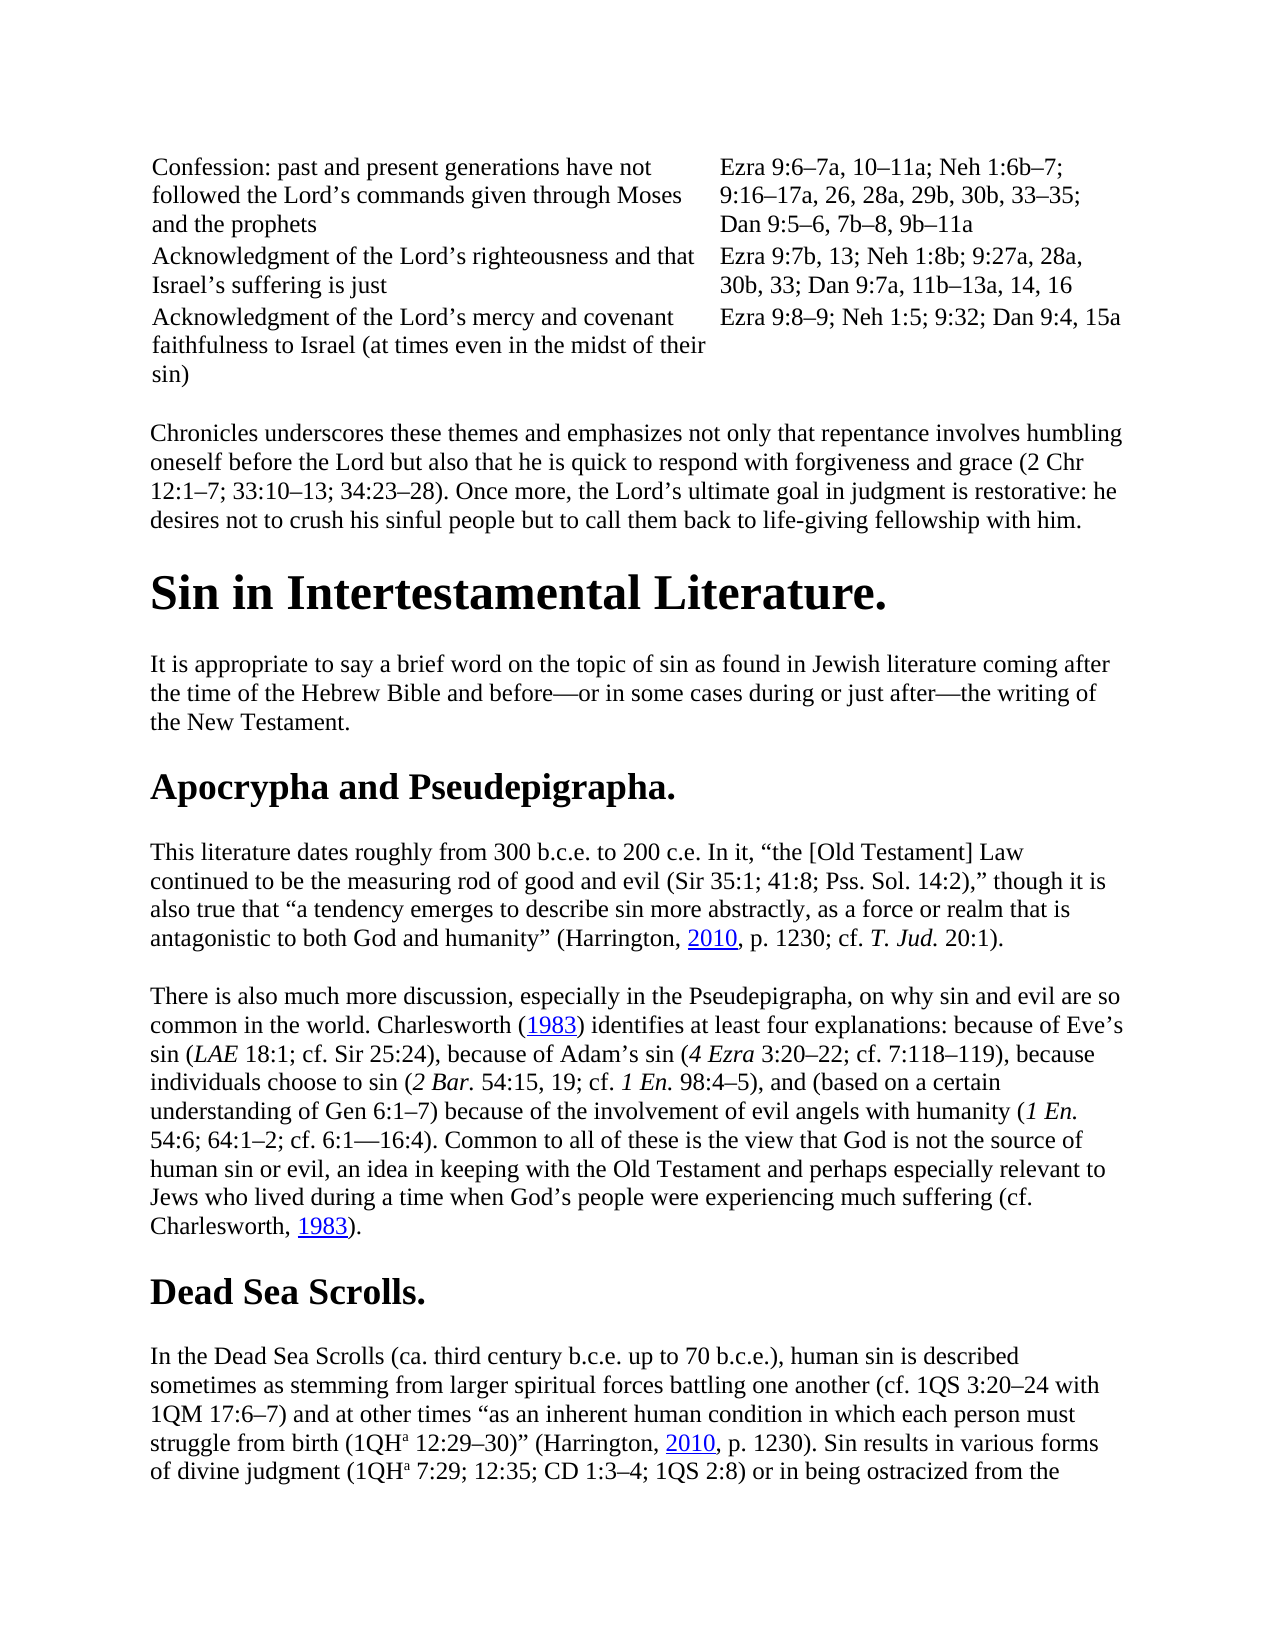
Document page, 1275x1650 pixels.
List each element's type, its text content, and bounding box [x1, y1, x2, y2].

text This literature dates roughly from 300 b.c.e. to 200 c.e. In it, “the [Old Testament] Law continued to be the measuring rod of good and evil (Sir 35:1; 41:8; Pss. Sol. 14:2),” though it is also true that “a tendency emerges to describe sin more abstractly, as a force or realm that is antagonistic to both God and humanity” (Harrington, 2010, p. 1230; cf. T. Jud. 20:1). [150, 837, 1125, 952]
text Apocrypha and Pseudepigrapha. [150, 765, 1125, 808]
table_cell Acknowledgment of the Lord’s mercy and covenant faithfulness to Israel (at times even in the midst of their sin) [150, 300, 718, 389]
text Sin in Intertestamental Literature. [150, 563, 1125, 620]
text Chronicles underscores these themes and emphasizes not only that repentance involves humbling oneself before the Lord but also that he is quick to respond with forgiveness and grace (2 Chr 12:1–7; 33:10–13; 34:23–28). Once more, the Lord’s ultimate goal in judgment is restorative: he desires not to crush his sinful people but to call them back to life-giving fellowship with him. [150, 418, 1125, 533]
table_cell Ezra 9:8–9; Neh 1:5; 9:32; Dan 9:4, 15a [718, 300, 1125, 389]
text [150, 1341, 1125, 1485]
text Dead Sea Scrolls. [150, 1269, 1125, 1312]
table_cell Confession: past and present generations have not followed the Lord’s commands given through Moses and the prophets [150, 150, 718, 239]
text There is also much more discussion, especially in the Pseudepigrapha, on why sin and evil are so common in the world. Charlesworth (1983) identifies at least four explanations: because of Eve’s sin (LAE 18:1; cf. Sir 25:24), because of Adam’s sin (4 Ezra 3:20–22; cf. 7:118–119), because individuals choose to sin (2 Bar. 54:15, 19; cf. 1 En. 98:4–5), and (based on a certain understanding of Gen 6:1–7) because of the involvement of evil angels with humanity (1 En. 54:6; 64:1–2; cf. 6:1—16:4). Common to all of these is the view that God is not the source of human sin or evil, an idea in keeping with the Old Testament and perhaps especially relevant to Jews who lived during a time when God’s people were experiencing much suffering (cf. Charlesworth, 1983). [150, 981, 1125, 1240]
table_cell Ezra 9:7b, 13; Neh 1:8b; 9:27a, 28a, 30b, 33; Dan 9:7a, 11b–13a, 14, 16 [718, 239, 1125, 300]
table_cell Ezra 9:6–7a, 10–11a; Neh 1:6b–7; 9:16–17a, 26, 28a, 29b, 30b, 33–35; Dan 9:5–6, 7b–8, 9b–11a [718, 150, 1125, 239]
table_cell Acknowledgment of the Lord’s righteousness and that Israel’s suffering is just [150, 239, 718, 300]
text It is appropriate to say a brief word on the topic of sin as found in Jewish literature coming after the time of the Hebrew Bible and before—or in some cases during or just after—the writing of the New Testament. [150, 649, 1125, 736]
